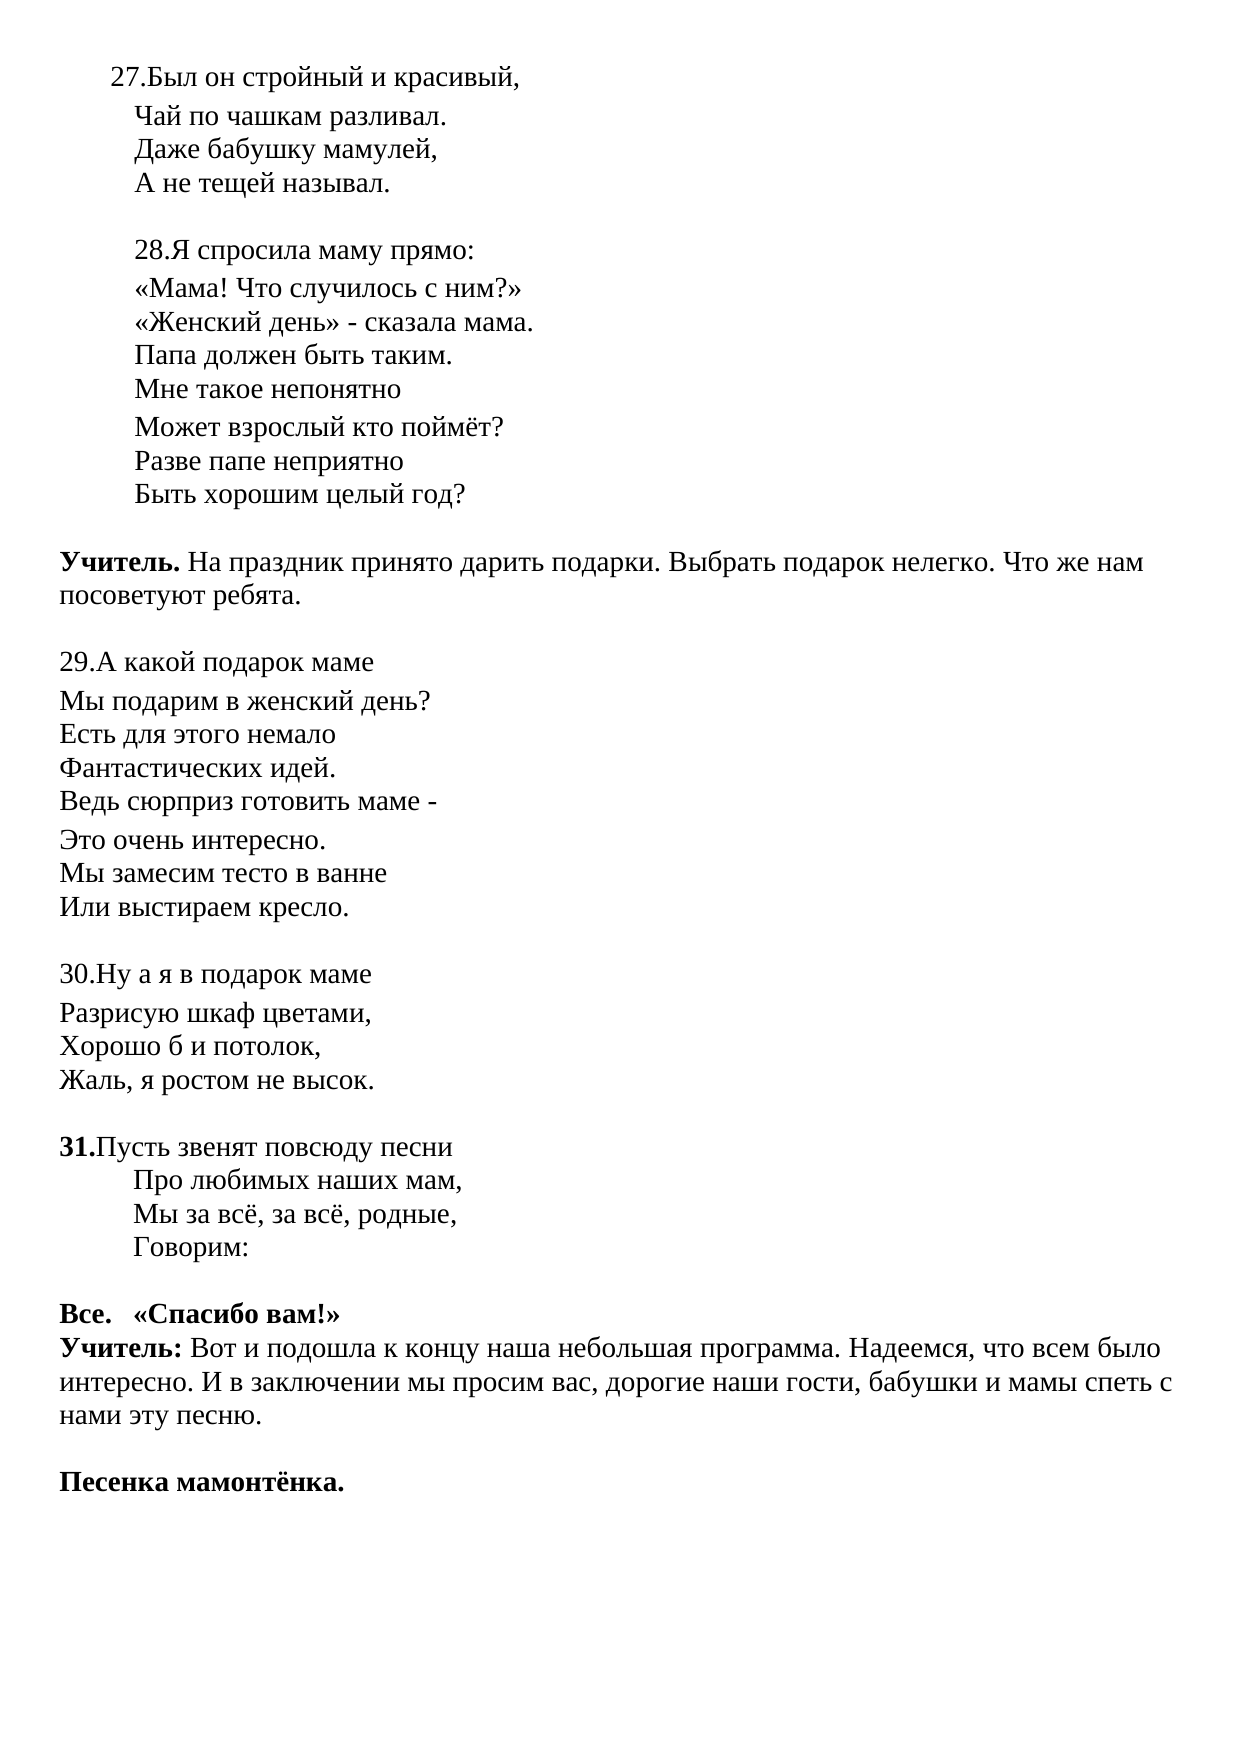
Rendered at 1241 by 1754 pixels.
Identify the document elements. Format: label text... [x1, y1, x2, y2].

text Песенка мамонтёнка. [59, 1464, 1181, 1498]
text Папа должен быть таким. [134, 337, 1181, 371]
text Мы замесим тесто в ванне [59, 856, 1181, 889]
text Учитель. На праздник принято дарить подарки. Выбрать подарок нелегко. Что же нам посоветуют ребята. [59, 544, 1181, 611]
text Хорошо б и потолок, [59, 1028, 1181, 1062]
text Ведь сюрприз готовить маме - [59, 783, 1181, 817]
text Чай по чашкам разливал. [134, 98, 1181, 131]
text Разве папе неприятно [134, 443, 1181, 477]
text Про любимых наших мам, [59, 1162, 1181, 1196]
text 27.Был он стройный и красивый, [59, 59, 1181, 93]
text Есть для этого немало [59, 716, 1181, 750]
text Мне такое непонятно [134, 371, 1181, 404]
text «Мама! Что случилось с ним?» [134, 270, 1181, 304]
text Может взрослый кто поймёт? [134, 409, 1181, 443]
text «Женский день» - сказала мама. [134, 304, 1181, 337]
text Мы подарим в женский день? [59, 683, 1181, 716]
text Разрисую шкаф цветами, [59, 995, 1181, 1028]
text Это очень интересно. [59, 822, 1181, 856]
text А не тещей называл. [134, 165, 1181, 198]
text Все. «Спасибо вам!» [59, 1297, 1181, 1330]
text 28.Я спросила маму прямо: [134, 232, 1181, 265]
text Говорим: [59, 1229, 1181, 1263]
text 30.Ну а я в подарок маме [59, 956, 1181, 990]
text 29.А какой подарок маме [59, 644, 1181, 678]
text 31.Пусть звенят повсюду песни [59, 1129, 1181, 1162]
text Учитель: Вот и подошла к концу наша небольшая программа. Надеемся, что всем было интересно. И в заключении мы просим вас, дорогие наши гости, бабушки и мамы спеть с нами эту песню. [59, 1330, 1181, 1431]
text Жаль, я ростом не высок. [59, 1062, 1181, 1095]
text Или выстираем кресло. [59, 889, 1181, 923]
text Мы за всё, за всё, родные, [59, 1196, 1181, 1229]
text Быть хорошим целый год? [134, 477, 1181, 510]
text Фантастических идей. [59, 750, 1181, 783]
text Даже бабушку мамулей, [134, 131, 1181, 165]
